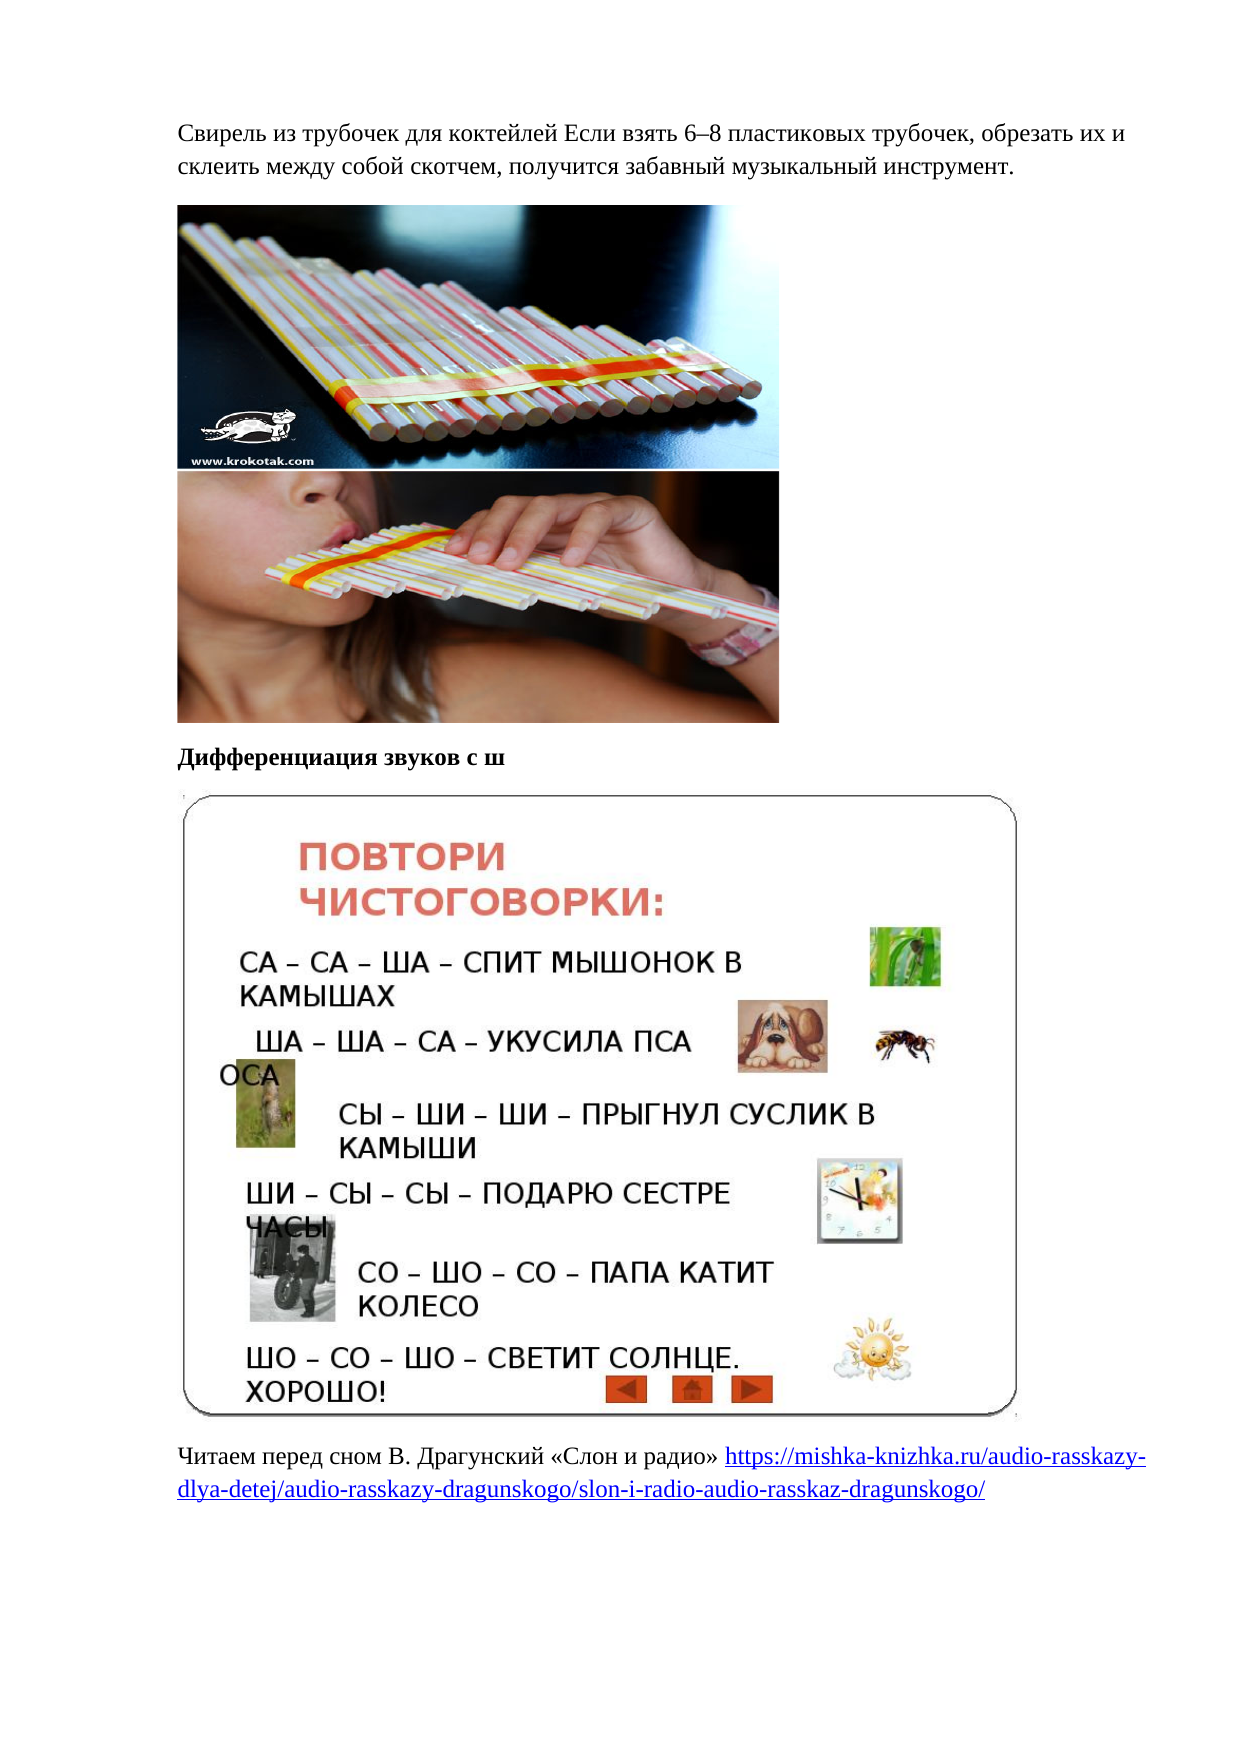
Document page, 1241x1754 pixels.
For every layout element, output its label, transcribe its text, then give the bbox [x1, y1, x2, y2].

picture [177, 205, 780, 723]
picture [177, 789, 1022, 1422]
text Дифференциация звуков с ш [177, 742, 1152, 771]
text Читаем перед сном В. Драгунский «Слон и радио» https://mishka-knizhka.ru/audio-rasskazy-dlya-detej/audio-rasskazy-dragunskogo/slon-i-radio-audio-rasskaz-dragunskogo/ [177, 1441, 1152, 1503]
text Свирель из трубочек для коктейлей Если взять 6–8 пластиковых трубочек, обрезать их и склеить между собой скотчем, получится забавный музыкальный инструмент. [177, 118, 1152, 180]
